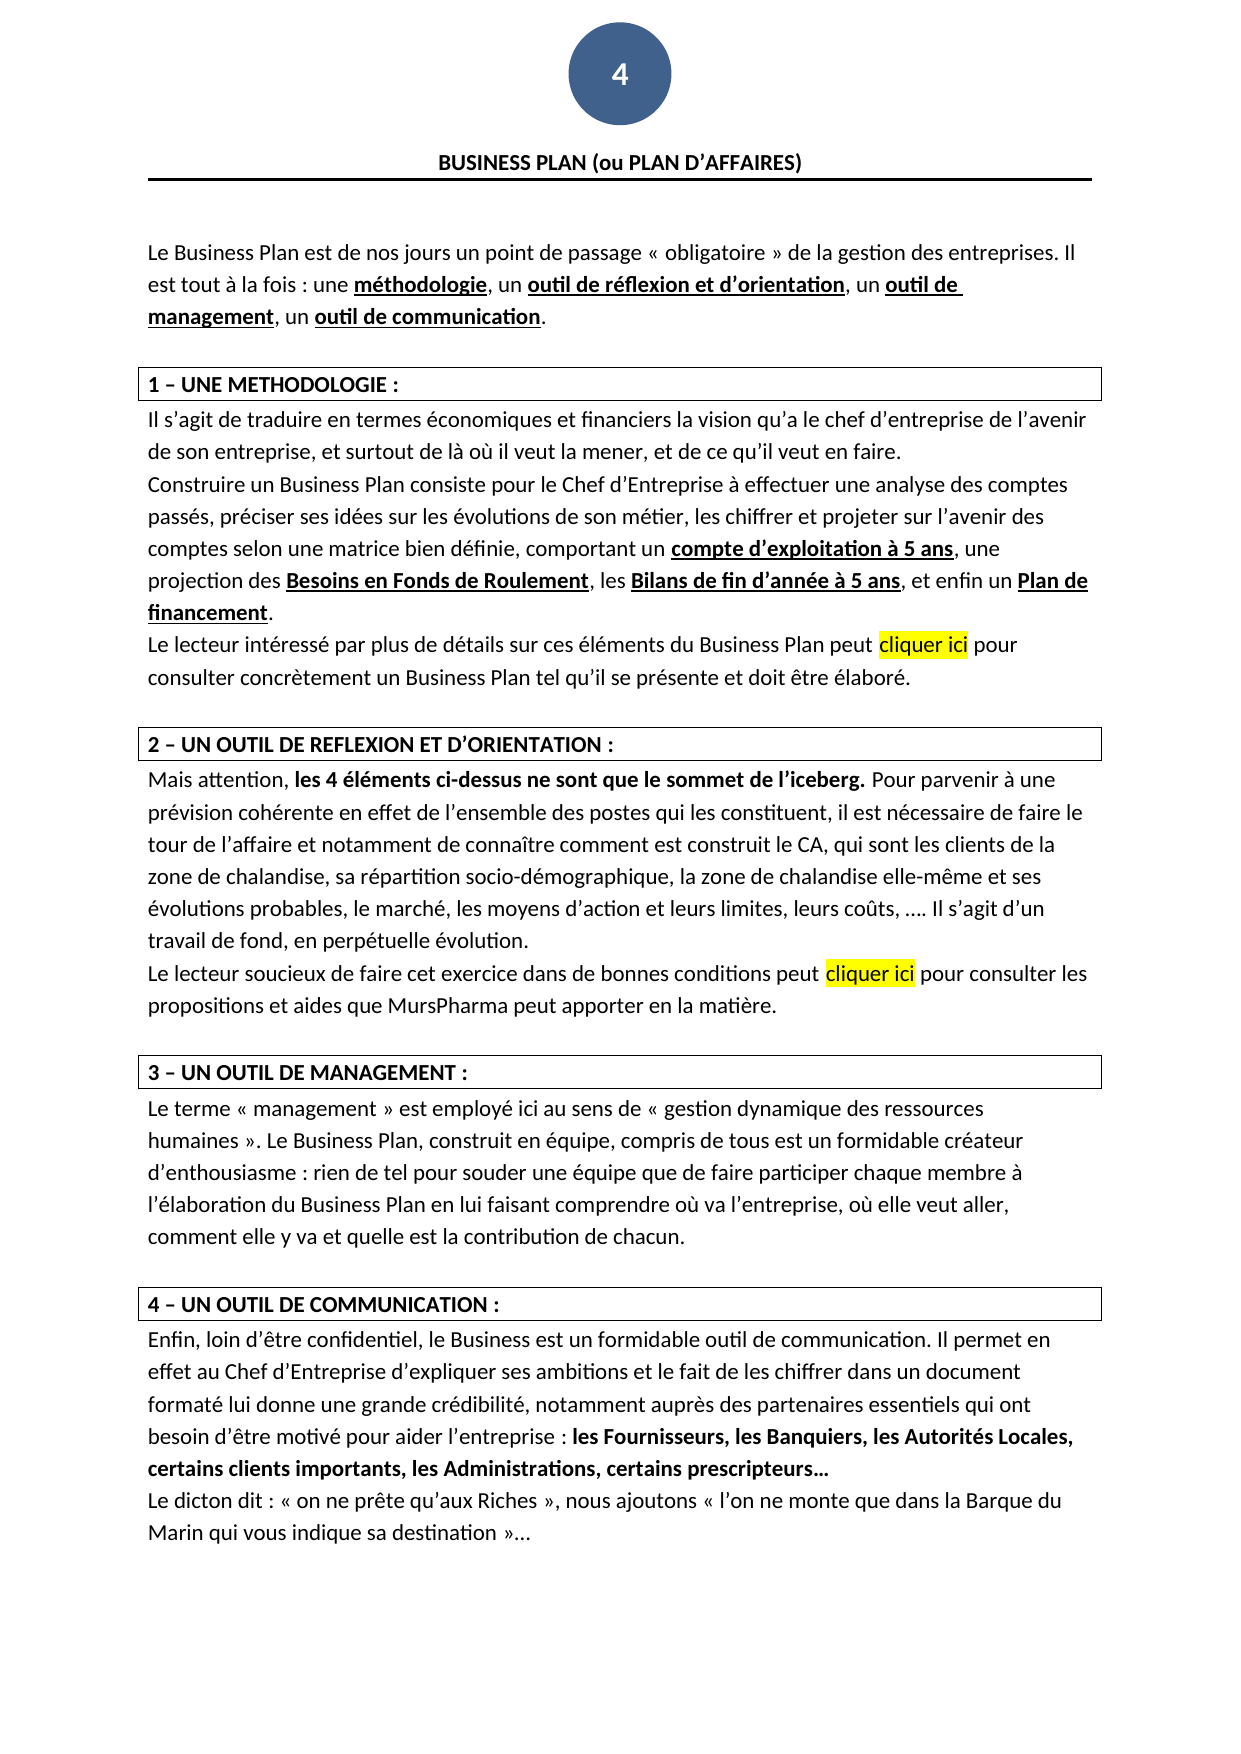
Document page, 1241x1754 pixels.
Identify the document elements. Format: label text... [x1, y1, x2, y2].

text Mais attention, les 4 éléments ci-dessus ne sont que le sommet de l’iceberg. Pour parvenir à une prévision cohérente en effet de l’ensemble des postes qui les constituent, il est nécessaire de faire le tour de l’affaire et notamment de connaître comment est construit le CA, qui sont les clients de la zone de chalandise, sa répartition socio-démographique, la zone de chalandise elle-même et ses évolutions probables, le marché, les moyens d’action et leurs limites, leurs coûts, …. Il s’agit d’un travail de fond, en perpétuelle évolution. [148, 766, 1092, 954]
text Le terme « management » est employé ici au sens de « gestion dynamique des ressources humaines ». Le Business Plan, construit en équipe, compris de tous est un formidable créateur d’enthousiasme : rien de tel pour souder une équipe que de faire participer chaque membre à l’élaboration du Business Plan en lui faisant comprendre où va l’entreprise, où elle veut aller, comment elle y va et quelle est la contribution de chacun. [148, 1094, 1092, 1251]
text 2 – UN OUTIL DE REFLEXION ET D’ORIENTATION : [139, 728, 1101, 760]
text Enfin, loin d’être confidentiel, le Business est un formidable outil de communication. Il permet en effet au Chef d’Entreprise d’expliquer ses ambitions et le fait de les chiffrer dans un document formaté lui donne une grande crédibilité, notamment auprès des partenaires essentiels qui ont besoin d’être motivé pour aider l’entreprise : les Fournisseurs, les Banquiers, les Autorités Locales, certains clients importants, les Administrations, certains prescripteurs… [148, 1325, 1092, 1482]
text Le dicton dit : « on ne prête qu’aux Riches », nous ajoutons « l’on ne monte que dans la Barque du Marin qui vous indique sa destination »… [148, 1486, 1092, 1546]
text Construire un Business Plan consiste pour le Chef d’Entreprise à effectuer une analyse des comptes passés, préciser ses idées sur les évolutions de son métier, les chiffrer et projeter sur l’avenir des comptes selon une matrice bien définie, comportant un compte d’exploitation à 5 ans, une projection des Besoins en Fonds de Roulement, les Bilans de fin d’année à 5 ans, et enfin un Plan de financement. [148, 470, 1092, 626]
text 4 – UN OUTIL DE COMMUNICATION : [139, 1288, 1101, 1320]
text Le lecteur intéressé par plus de détails sur ces éléments du Business Plan peut cliquer ici pour consulter concrètement un Business Plan tel qu’il se présente et doit être élaboré. [148, 631, 1092, 691]
text 1 – UNE METHODOLOGIE : [139, 368, 1101, 400]
text Le lecteur soucieux de faire cet exercice dans de bonnes conditions peut cliquer ici pour consulter les propositions et aides que MursPharma peut apporter en la matière. [148, 959, 1092, 1019]
text 3 – UN OUTIL DE MANAGEMENT : [139, 1056, 1101, 1088]
text BUSINESS PLAN (ou PLAN D’AFFAIRES) [148, 148, 1092, 178]
text Le Business Plan est de nos jours un point de passage « obligatoire » de la gestion des entreprises. Il est tout à la fois : une méthodologie, un outil de réflexion et d’orientation, un outil de management, un outil de communication. [148, 238, 1092, 331]
text Il s’agit de traduire en termes économiques et financiers la vision qu’a le chef d’entreprise de l’avenir de son entreprise, et surtout de là où il veut la mener, et de ce qu’il veut en faire. [148, 405, 1092, 466]
